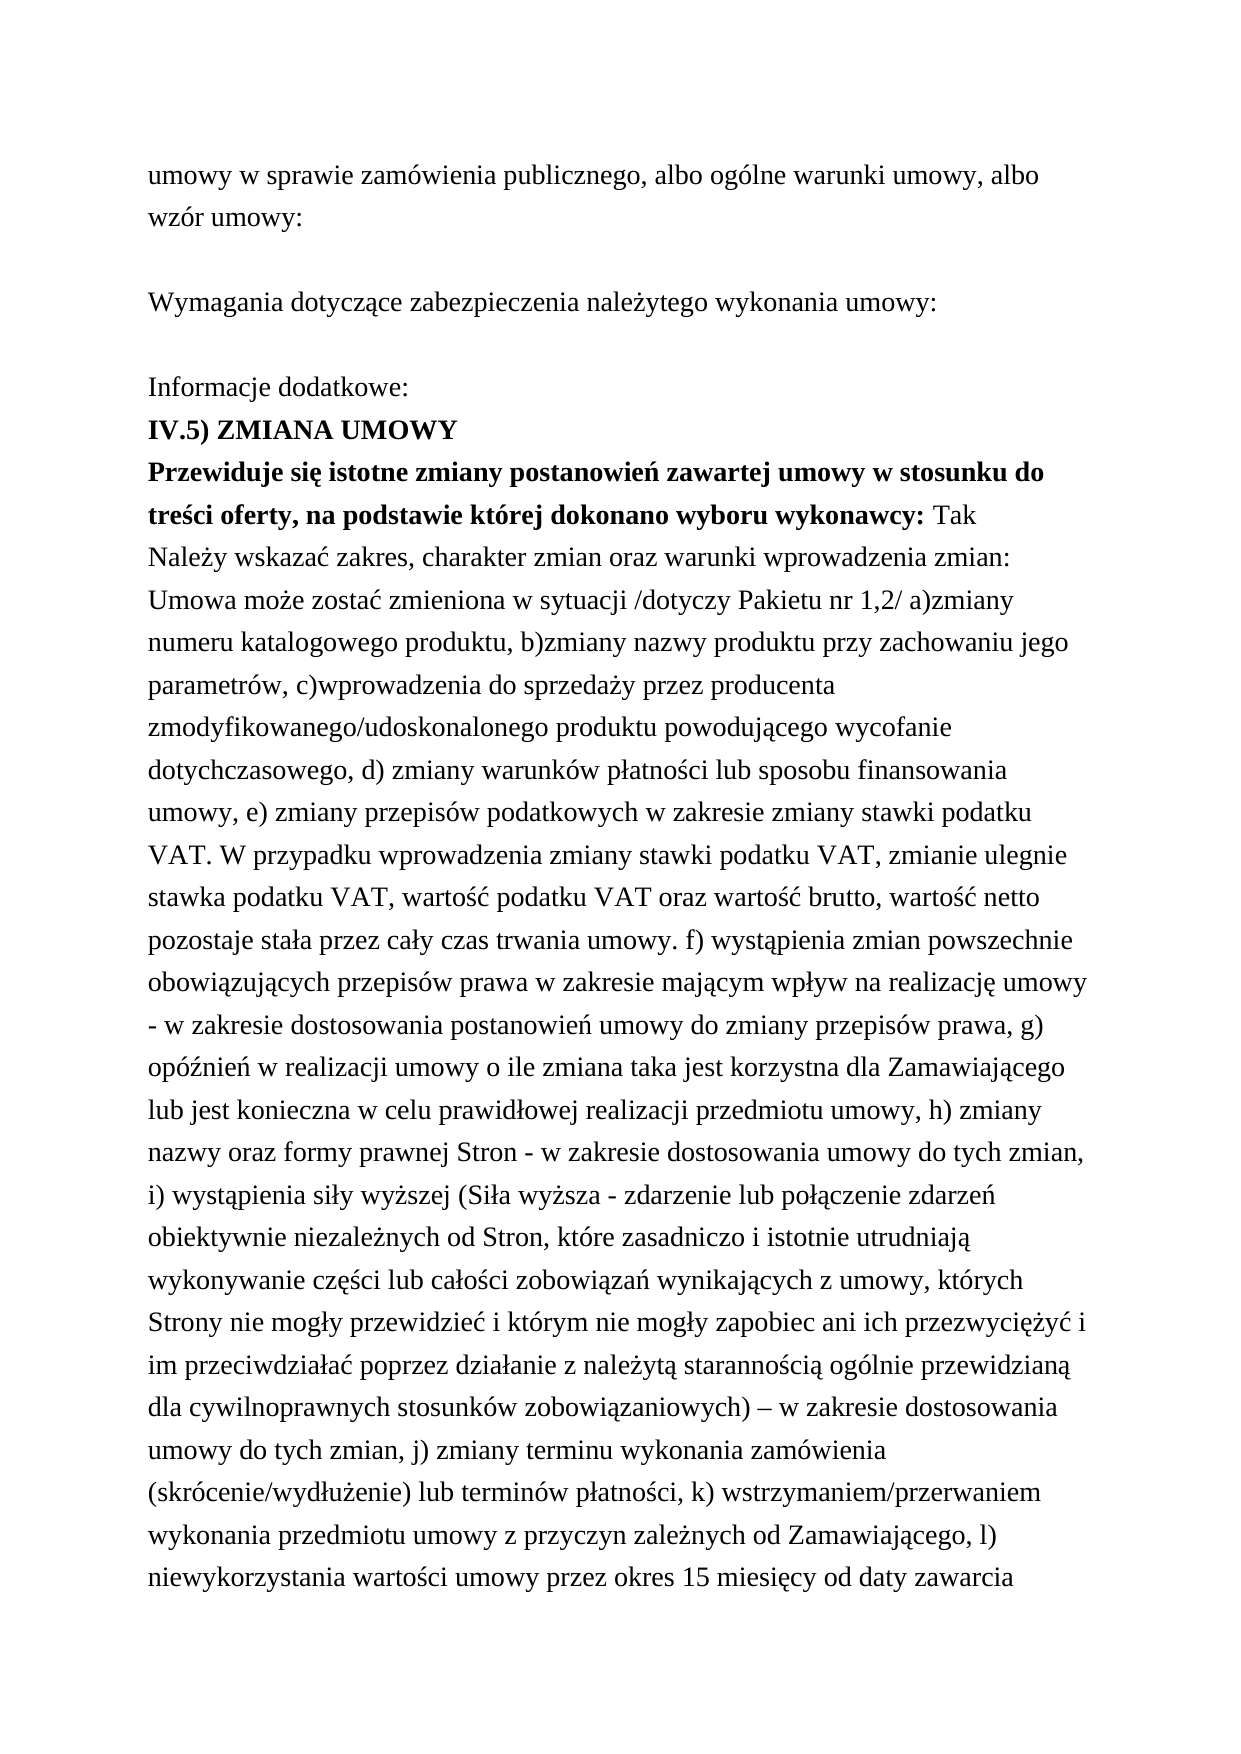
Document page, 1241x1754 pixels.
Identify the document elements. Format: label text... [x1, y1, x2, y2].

text Informacje dodatkowe: [148, 318, 1093, 403]
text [148, 403, 1093, 1593]
text Wymagania dotyczące zabezpieczenia należytego wykonania umowy: [148, 233, 1093, 318]
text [148, 148, 1093, 233]
